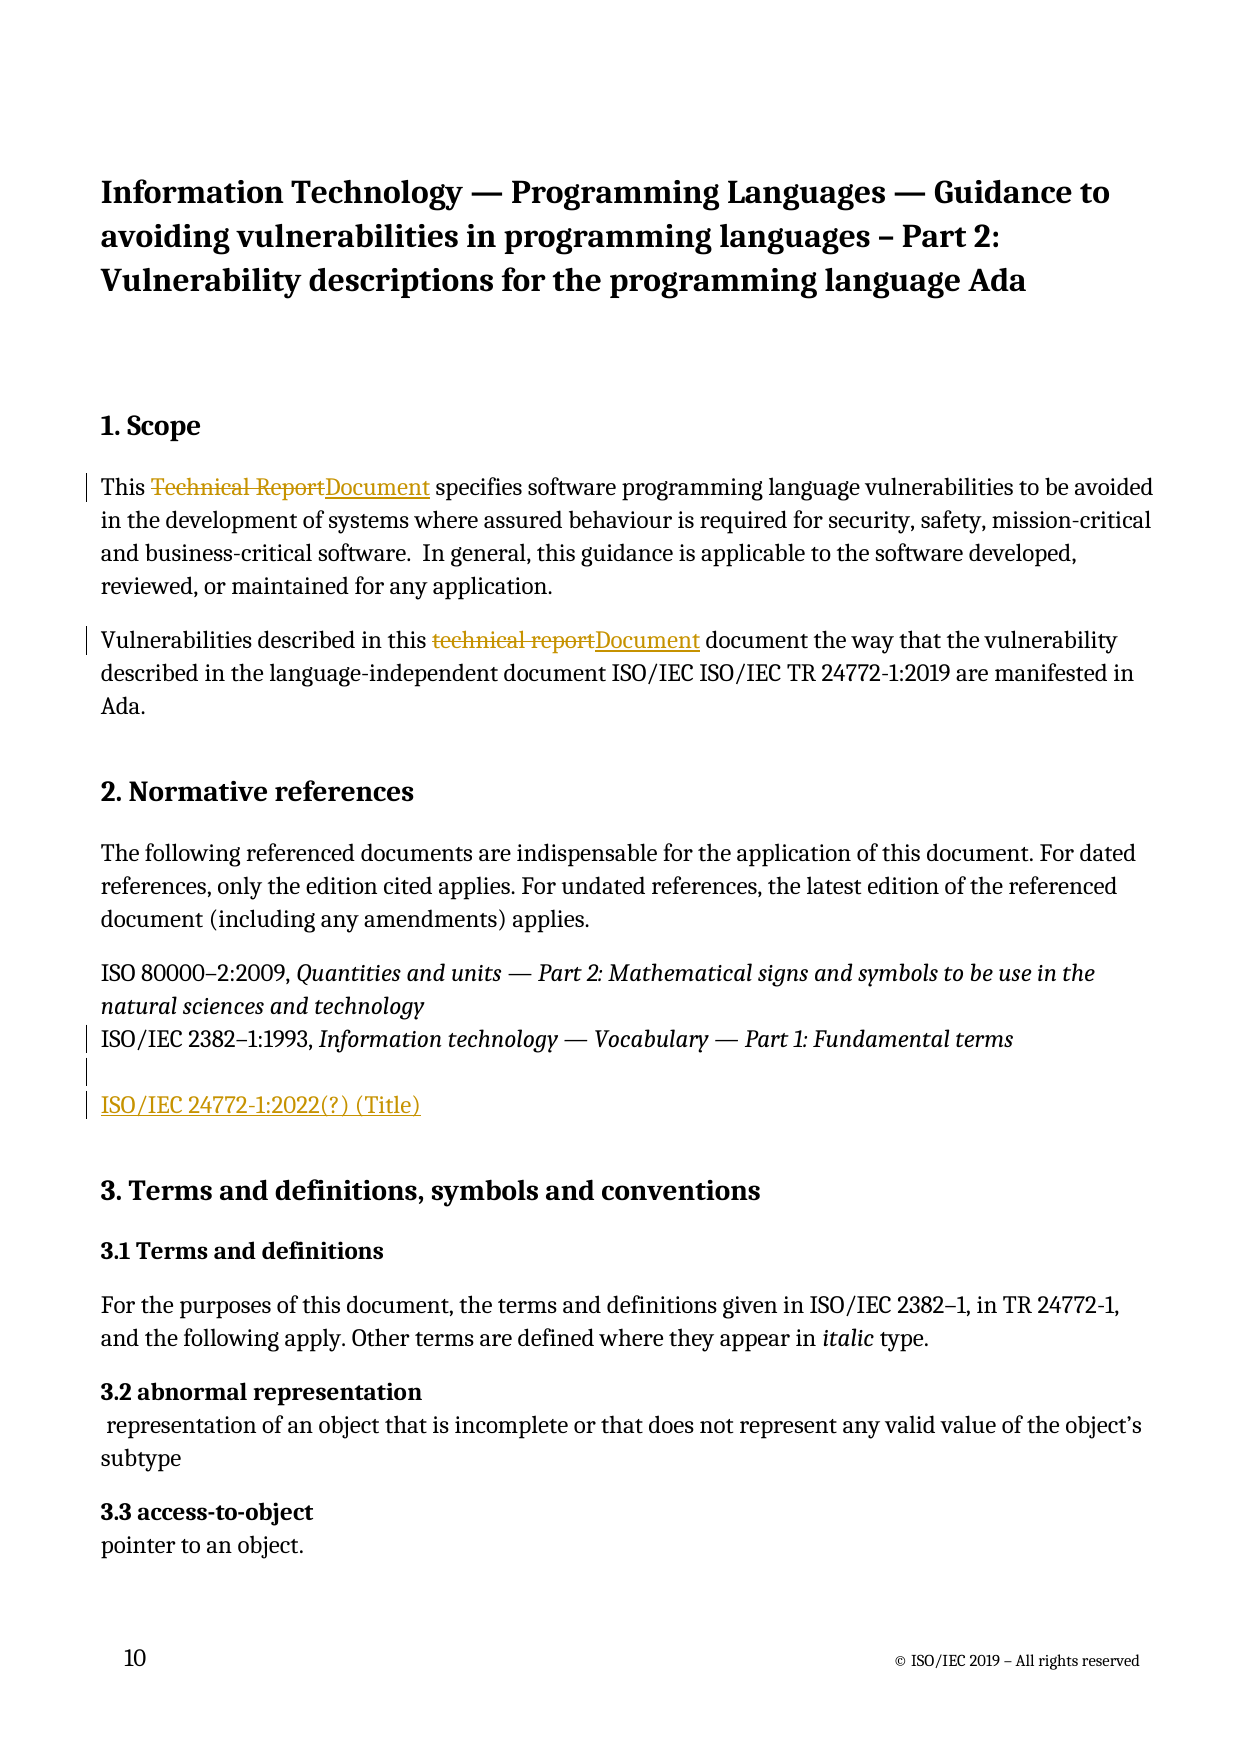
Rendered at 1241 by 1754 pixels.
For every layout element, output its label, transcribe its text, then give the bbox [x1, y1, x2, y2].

text This specifies software programming language vulnerabilities to be avoided in the development of systems where assured behaviour is required for security, safety, mission-critical and business-critical software. In general, this guidance is applicable to the software developed, reviewed, or maintained for any application. [101, 473, 1164, 601]
subtitle 1. Scope [101, 409, 1164, 443]
text Information Technology — Programming Languages — Guidance to avoiding vulnerabilities in programming languages – Part 2: Vulnerability descriptions for the programming language Ada [101, 173, 1164, 300]
text For the purposes of this document, the terms and definitions given in ISO/IEC 2382–1, in TR 24772-1, and the following apply. Other terms are defined where they appear in italic type. [101, 1291, 1164, 1353]
text 3.3 access-to-object pointer to an object. [101, 1498, 1164, 1559]
text Vulnerabilities described in this document the way that the vulnerability described in the language-independent document ISO/IEC ISO/IEC TR 24772-1:2019 are manifested in Ada. [101, 626, 1164, 721]
text ISO/IEC 2382–1:1993, Information technology — Vocabulary — Part 1: Fundamental terms [101, 1024, 1164, 1053]
subtitle 3. Terms and definitions, symbols and conventions [101, 1174, 1164, 1207]
text 3.1 Terms and definitions [101, 1237, 1164, 1266]
text The following referenced documents are indispensable for the application of this document. For dated references, only the edition cited applies. For undated references, the latest edition of the referenced document (including any amendments) applies. [101, 839, 1164, 933]
text ISO 80000–2:2009, Quantities and units — Part 2: Mathematical signs and symbols to be use in the natural sciences and technology [101, 958, 1164, 1020]
text 3.2 abnormal representation representation of an object that is incomplete or that does not represent any valid value of the object’s subtype [101, 1378, 1164, 1473]
subtitle 2. Normative references [101, 775, 1164, 809]
